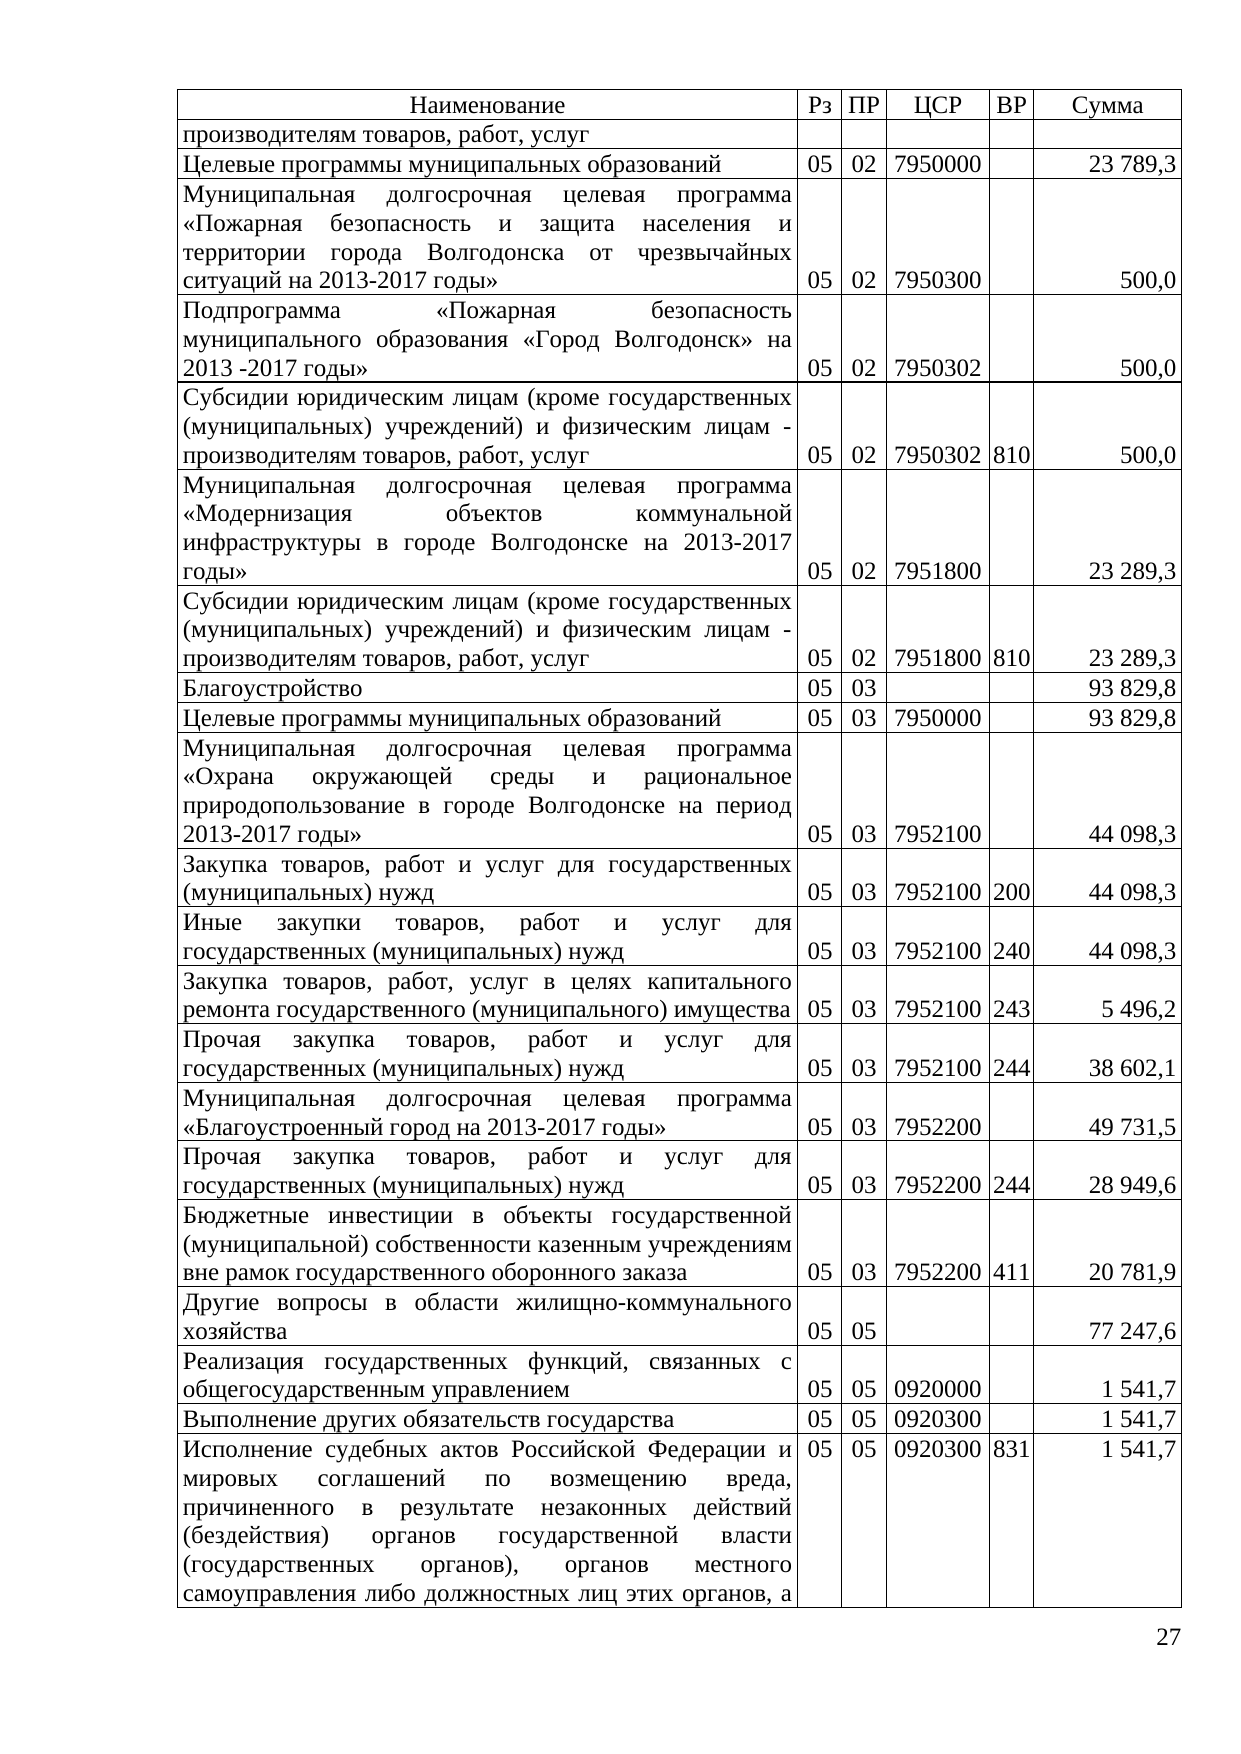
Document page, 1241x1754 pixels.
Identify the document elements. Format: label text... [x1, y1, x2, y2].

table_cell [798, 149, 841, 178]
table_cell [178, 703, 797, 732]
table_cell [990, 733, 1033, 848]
table_header ВР [990, 90, 1033, 118]
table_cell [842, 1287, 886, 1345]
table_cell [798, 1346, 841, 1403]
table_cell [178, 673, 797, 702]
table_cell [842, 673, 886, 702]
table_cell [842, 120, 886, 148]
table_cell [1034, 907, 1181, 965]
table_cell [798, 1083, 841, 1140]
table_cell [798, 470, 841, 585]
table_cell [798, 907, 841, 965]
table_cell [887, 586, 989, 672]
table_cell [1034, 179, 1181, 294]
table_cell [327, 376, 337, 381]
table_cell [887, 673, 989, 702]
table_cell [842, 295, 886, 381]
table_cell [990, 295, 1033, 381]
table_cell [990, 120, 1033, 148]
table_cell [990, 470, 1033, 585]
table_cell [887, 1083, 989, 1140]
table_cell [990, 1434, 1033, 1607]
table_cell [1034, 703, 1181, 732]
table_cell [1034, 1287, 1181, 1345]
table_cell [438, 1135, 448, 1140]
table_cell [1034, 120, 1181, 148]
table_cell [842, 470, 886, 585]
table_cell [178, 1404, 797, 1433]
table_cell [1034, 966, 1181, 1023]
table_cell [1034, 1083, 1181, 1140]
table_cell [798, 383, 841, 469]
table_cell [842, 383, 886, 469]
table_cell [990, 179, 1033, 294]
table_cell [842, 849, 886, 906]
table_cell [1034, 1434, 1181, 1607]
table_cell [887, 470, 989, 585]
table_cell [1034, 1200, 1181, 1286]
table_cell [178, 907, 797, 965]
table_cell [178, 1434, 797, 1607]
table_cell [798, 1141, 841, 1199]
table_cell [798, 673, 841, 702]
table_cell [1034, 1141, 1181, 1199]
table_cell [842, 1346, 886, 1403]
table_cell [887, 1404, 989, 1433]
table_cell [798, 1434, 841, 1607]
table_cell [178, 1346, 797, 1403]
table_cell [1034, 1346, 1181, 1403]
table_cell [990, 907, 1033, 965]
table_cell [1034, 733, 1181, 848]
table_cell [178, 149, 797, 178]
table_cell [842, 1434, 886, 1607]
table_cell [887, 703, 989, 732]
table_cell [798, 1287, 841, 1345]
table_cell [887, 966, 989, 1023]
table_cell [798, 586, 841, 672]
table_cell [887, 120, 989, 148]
table_header ЦСР [887, 90, 989, 118]
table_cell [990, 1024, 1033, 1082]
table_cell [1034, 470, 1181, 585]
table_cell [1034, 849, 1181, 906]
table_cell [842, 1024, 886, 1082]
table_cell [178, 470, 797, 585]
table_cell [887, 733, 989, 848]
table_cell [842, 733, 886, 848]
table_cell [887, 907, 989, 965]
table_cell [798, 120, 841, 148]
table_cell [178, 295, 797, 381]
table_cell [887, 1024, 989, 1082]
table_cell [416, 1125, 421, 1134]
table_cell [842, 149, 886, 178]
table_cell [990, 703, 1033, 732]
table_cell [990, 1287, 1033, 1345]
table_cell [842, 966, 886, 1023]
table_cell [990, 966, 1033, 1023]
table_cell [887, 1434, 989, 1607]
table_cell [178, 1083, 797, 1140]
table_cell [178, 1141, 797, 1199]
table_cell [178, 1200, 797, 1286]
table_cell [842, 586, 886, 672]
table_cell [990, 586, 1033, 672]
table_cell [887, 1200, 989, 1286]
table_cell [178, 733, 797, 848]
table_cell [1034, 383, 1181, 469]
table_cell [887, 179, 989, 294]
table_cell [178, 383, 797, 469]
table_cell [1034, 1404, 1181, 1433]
table_header Рз [798, 90, 841, 118]
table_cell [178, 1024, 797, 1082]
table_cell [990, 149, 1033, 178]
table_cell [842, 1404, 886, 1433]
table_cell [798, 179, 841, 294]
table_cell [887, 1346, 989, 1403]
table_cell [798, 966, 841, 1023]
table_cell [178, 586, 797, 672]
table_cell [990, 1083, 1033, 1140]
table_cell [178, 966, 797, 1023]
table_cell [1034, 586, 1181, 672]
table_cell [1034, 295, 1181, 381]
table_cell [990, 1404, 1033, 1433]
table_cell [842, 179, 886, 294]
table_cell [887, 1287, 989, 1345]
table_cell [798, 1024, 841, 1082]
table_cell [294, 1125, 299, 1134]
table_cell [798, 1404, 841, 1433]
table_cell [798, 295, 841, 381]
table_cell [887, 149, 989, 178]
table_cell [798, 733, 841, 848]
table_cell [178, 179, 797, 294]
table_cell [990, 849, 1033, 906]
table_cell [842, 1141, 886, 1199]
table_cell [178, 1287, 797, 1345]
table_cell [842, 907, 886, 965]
table_header Наименование [178, 90, 797, 118]
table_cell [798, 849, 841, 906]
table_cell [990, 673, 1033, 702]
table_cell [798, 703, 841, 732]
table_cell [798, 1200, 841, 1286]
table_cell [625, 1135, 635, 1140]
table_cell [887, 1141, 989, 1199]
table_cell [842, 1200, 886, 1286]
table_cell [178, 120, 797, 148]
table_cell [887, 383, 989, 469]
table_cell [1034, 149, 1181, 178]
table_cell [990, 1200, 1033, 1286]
table_header ПР [842, 90, 886, 118]
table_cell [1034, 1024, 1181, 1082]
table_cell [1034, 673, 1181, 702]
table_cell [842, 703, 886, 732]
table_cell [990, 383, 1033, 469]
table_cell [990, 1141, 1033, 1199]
table_header Сумма [1034, 90, 1181, 118]
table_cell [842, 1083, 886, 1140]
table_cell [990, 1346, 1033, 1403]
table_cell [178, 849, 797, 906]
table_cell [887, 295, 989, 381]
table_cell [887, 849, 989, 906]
